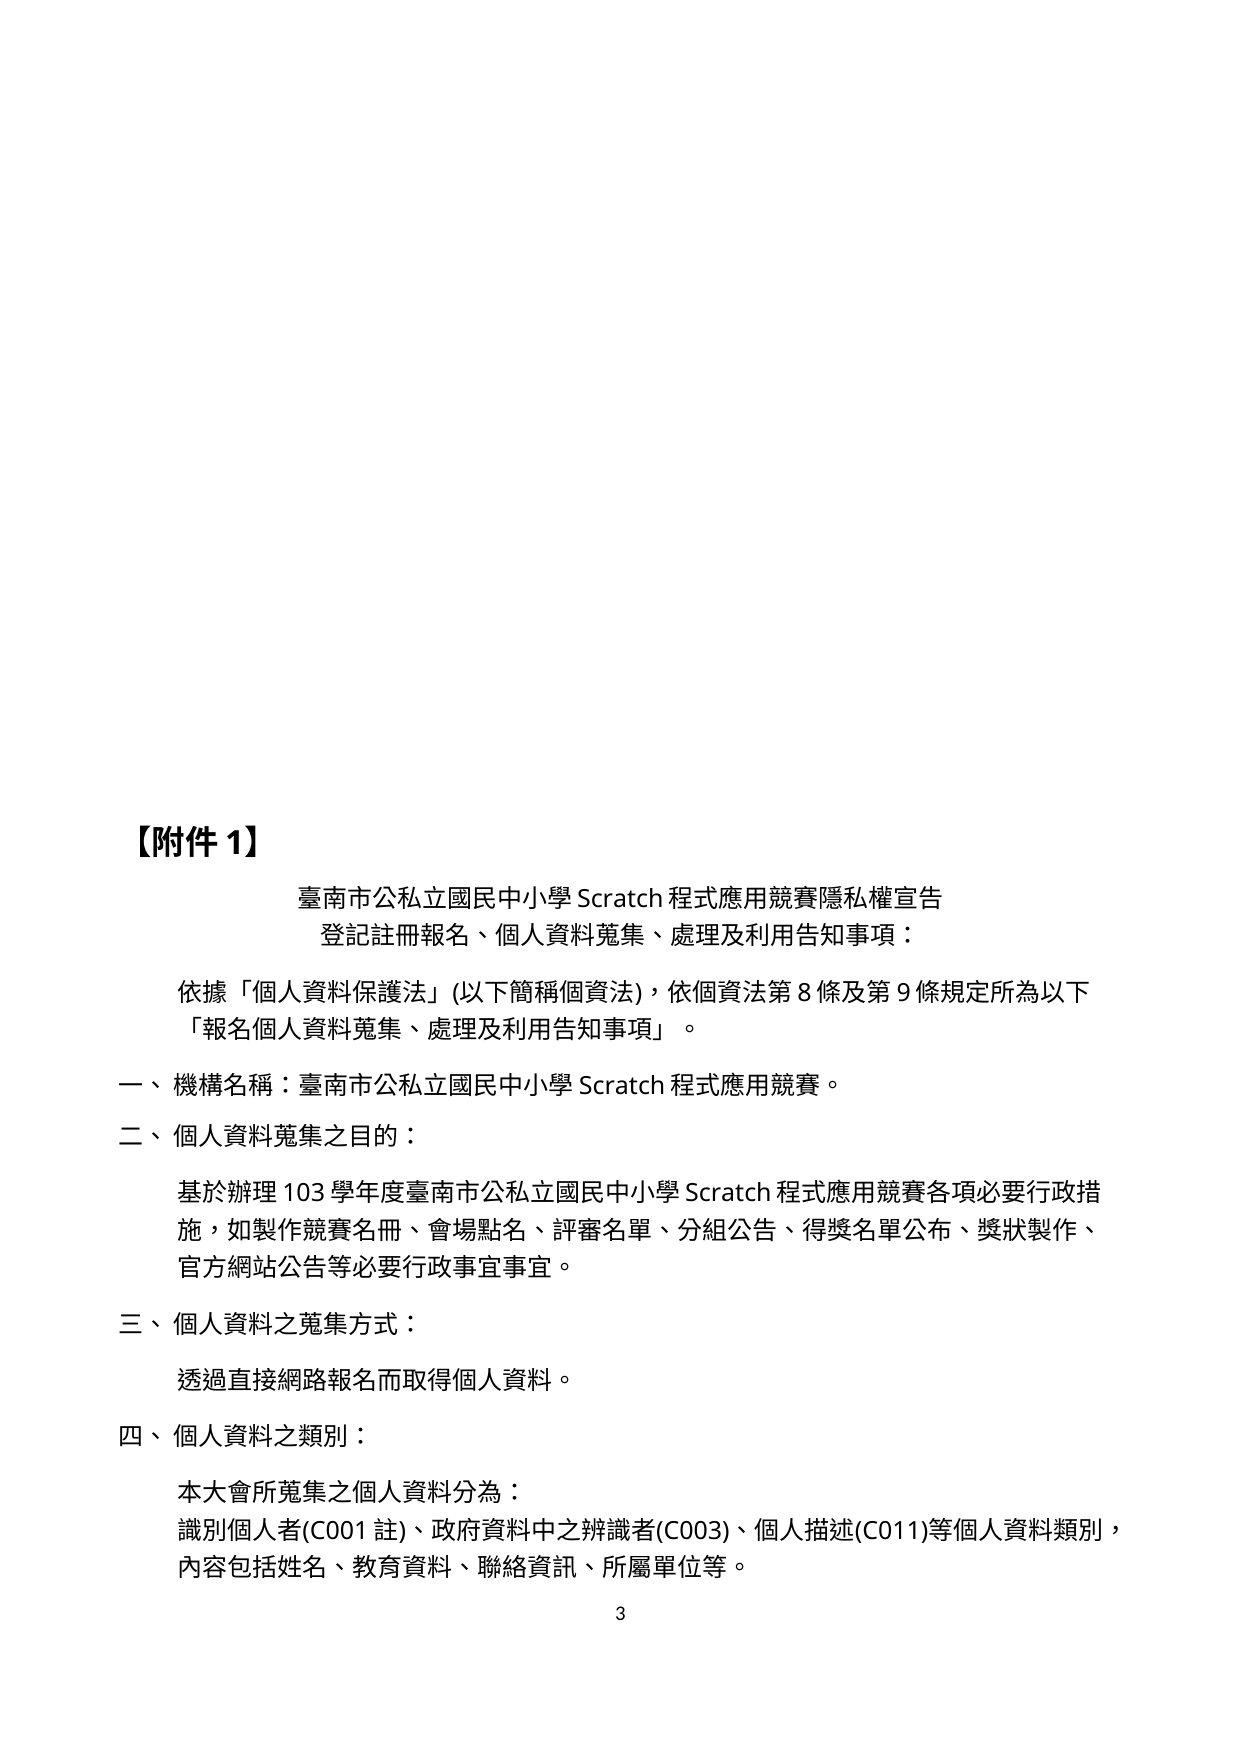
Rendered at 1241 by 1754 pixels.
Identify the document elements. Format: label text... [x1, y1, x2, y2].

text 一、 機構名稱：臺南市公私立國民中小學Scratch程式應用競賽。 [118, 1065, 1122, 1103]
text 四、 個人資料之類別： [118, 1416, 1122, 1453]
text 臺南市公私立國民中小學Scratch程式應用競賽隱私權宣告 [118, 878, 1122, 915]
text 依據「個人資料保護法」(以下簡稱個資法)，依個資法第8條及第9條規定所為以下「報名個人資料蒐集、處理及利用告知事項」。 [177, 971, 1122, 1046]
text 【附件1】 [118, 803, 1122, 878]
text 本大會所蒐集之個人資料分為： [177, 1472, 1122, 1510]
text 透過直接網路報名而取得個人資料。 [177, 1360, 1122, 1397]
text 基於辦理103學年度臺南市公私立國民中小學Scratch程式應用競賽各項必要行政措施，如製作競賽名冊、會場點名、評審名單、分組公告、得獎名單公布、獎狀製作、官方網站公告等必要行政事宜事宜。 [177, 1172, 1122, 1285]
text 三、 個人資料之蒐集方式： [118, 1303, 1122, 1341]
text 登記註冊報名、個人資料蒐集、處理及利用告知事項： [118, 915, 1122, 953]
text 識別個人者(C001註)、政府資料中之辨識者(C003)、個人描述(C011)等個人資料類別，內容包括姓名、教育資料、聯絡資訊、所屬單位等。 [177, 1510, 1122, 1585]
text 二、 個人資料蒐集之目的： [118, 1116, 1122, 1153]
